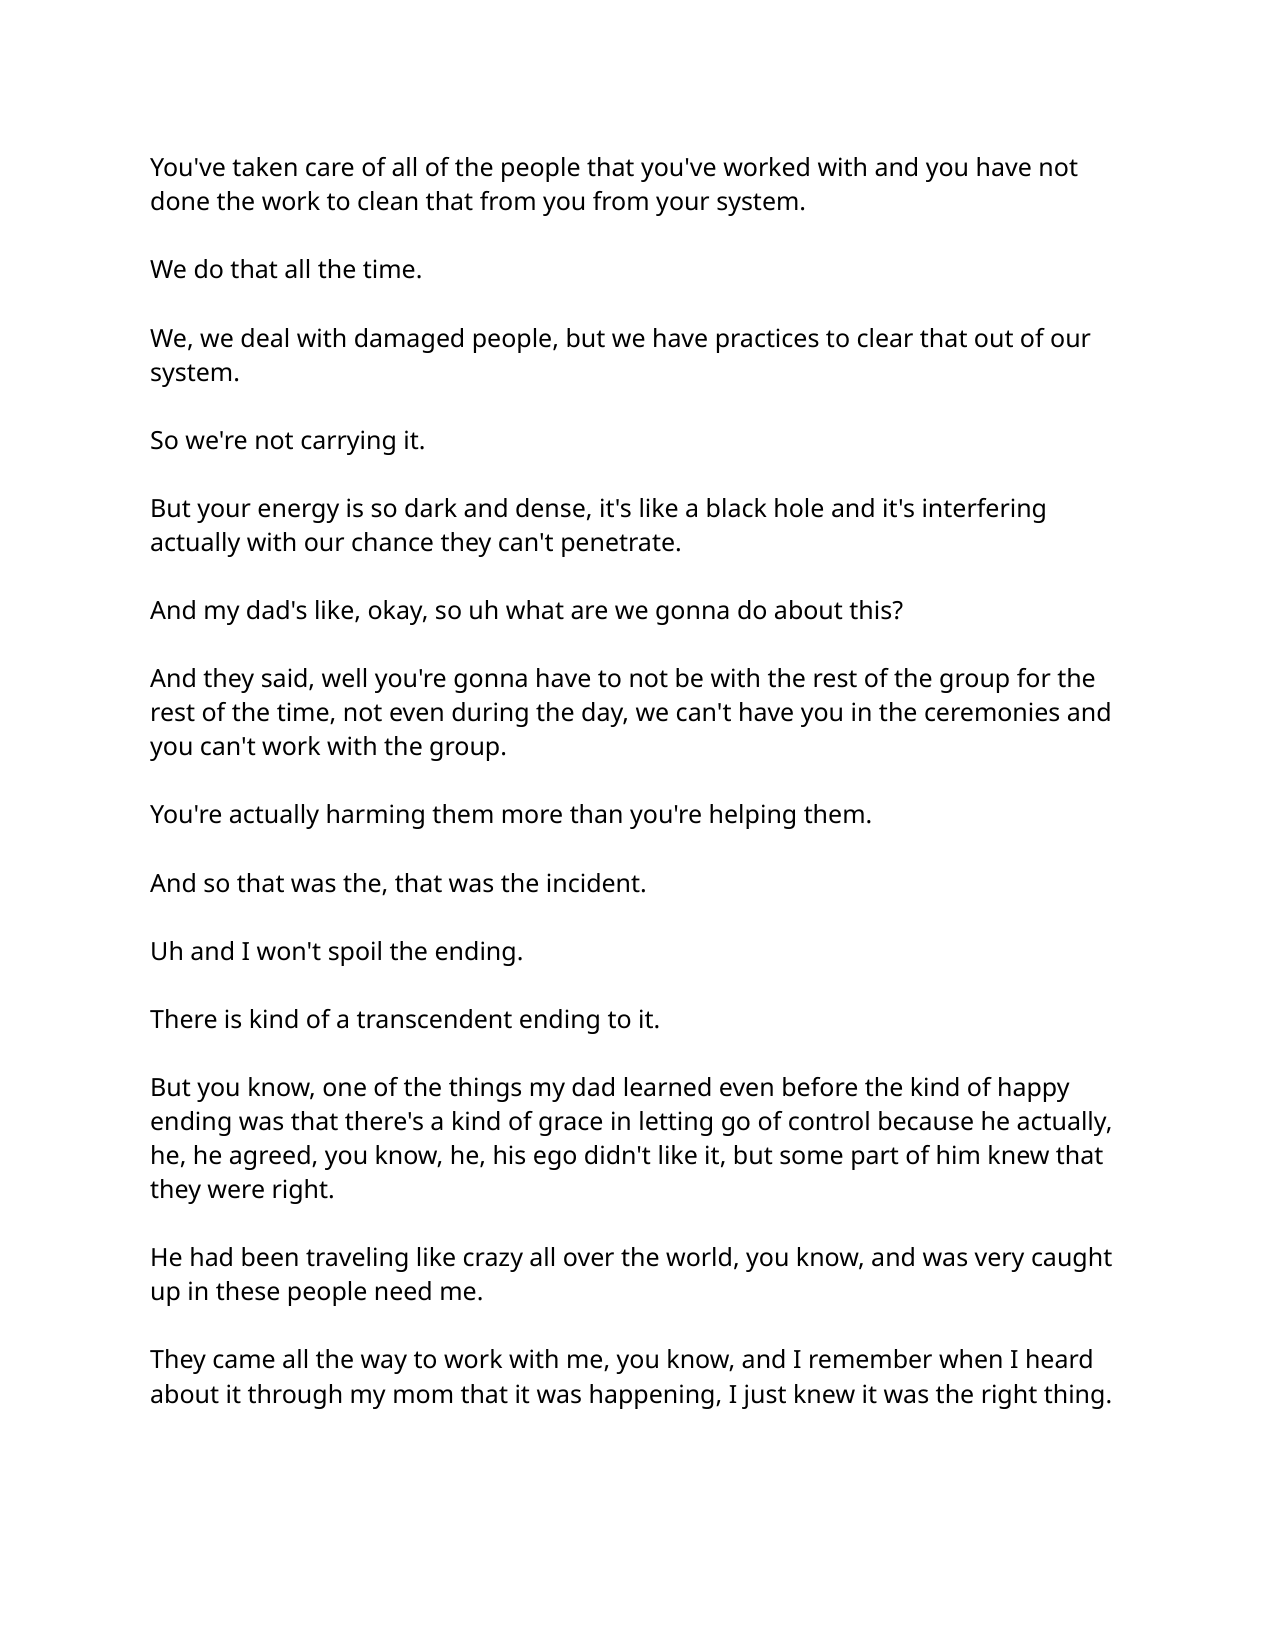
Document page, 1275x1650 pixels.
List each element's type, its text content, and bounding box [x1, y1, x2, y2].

text We, we deal with damaged people, but we have practices to clear that out of our system. [150, 320, 1125, 388]
text We do that all the time. [150, 252, 1125, 286]
text And so that was the, that was the incident. [150, 865, 1125, 899]
text And they said, well you're gonna have to not be with the rest of the group for the rest of the time, not even during the day, we can't have you in the ceremonies and you can't work with the group. [150, 661, 1125, 763]
text Uh and I won't spoil the ending. [150, 933, 1125, 967]
text But your energy is so dark and dense, it's like a black hole and it's interfering actually with our chance they can't penetrate. [150, 491, 1125, 559]
text There is kind of a transcendent ending to it. [150, 1002, 1125, 1036]
text So we're not carrying it. [150, 422, 1125, 457]
text You've taken care of all of the people that you've worked with and you have not done the work to clean that from you from your system. [150, 150, 1125, 218]
text You're actually harming them more than you're helping them. [150, 797, 1125, 831]
text And my dad's like, okay, so uh what are we gonna do about this? [150, 593, 1125, 627]
text But you know, one of the things my dad learned even before the kind of happy ending was that there's a kind of grace in letting go of control because he actually, he, he agreed, you know, he, his ego didn't like it, but some part of him knew that they were right. [150, 1070, 1125, 1206]
text He had been traveling like crazy all over the world, you know, and was very caught up in these people need me. [150, 1240, 1125, 1308]
text They came all the way to work with me, you know, and I remember when I heard about it through my mom that it was happening, I just knew it was the right thing. [150, 1342, 1125, 1410]
